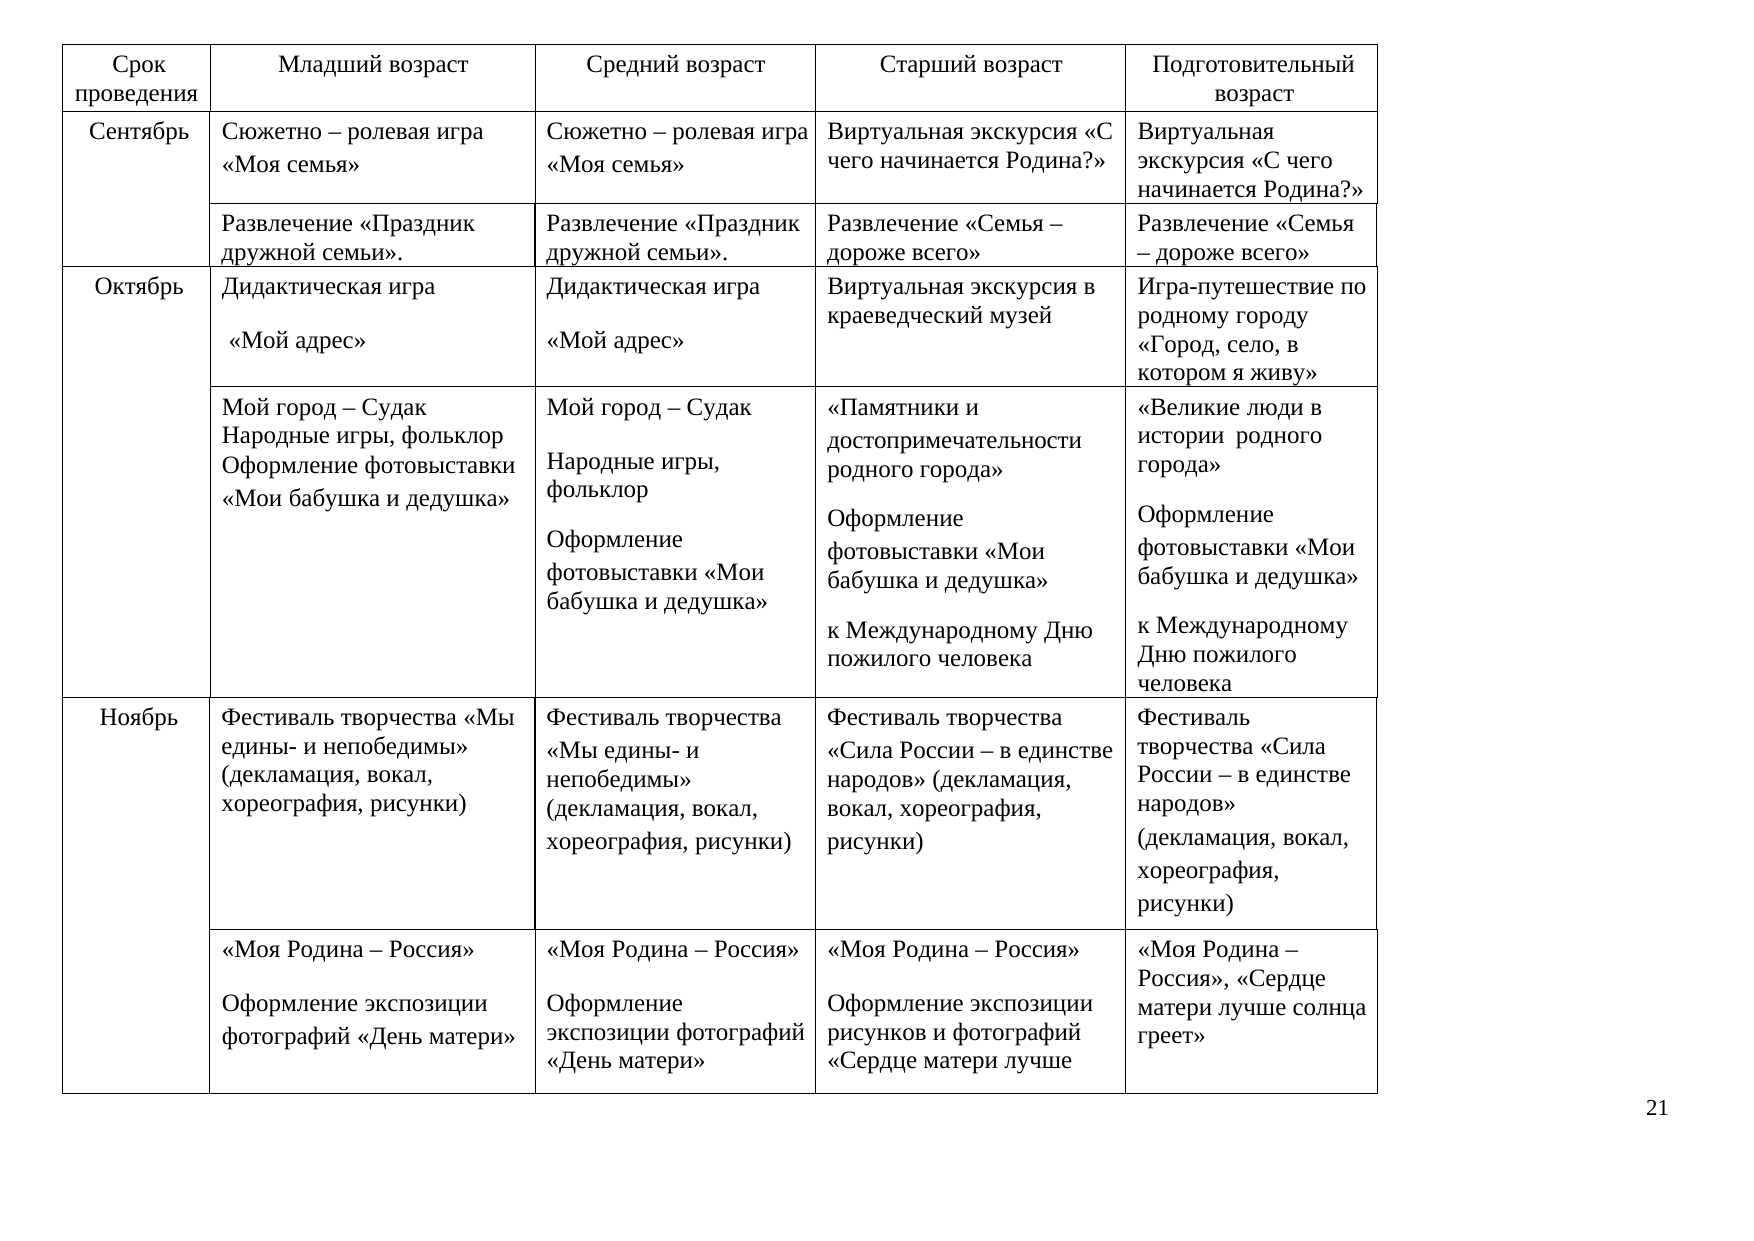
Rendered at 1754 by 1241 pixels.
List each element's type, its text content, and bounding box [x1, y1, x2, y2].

table_cell Дидактическая игра «Мой адрес» [536, 267, 815, 386]
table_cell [816, 930, 1125, 1093]
table_cell Развлечение «Праздник дружной семьи». [536, 204, 815, 266]
table_cell Фестиваль творчества «Сила России – в единстве народов» (декламация, вокал, хореография, рисунки) [816, 698, 1125, 929]
table_cell Фестиваль творчества «Мы едины- и непобедимы» (декламация, вокал, хореография, рисунки) [536, 698, 815, 929]
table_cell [210, 930, 535, 1093]
table_cell Дидактическая игра «Мой адрес» [211, 267, 535, 386]
table_cell Сюжетно – ролевая игра «Моя семья» [210, 112, 535, 202]
table_cell Ноябрь [63, 698, 209, 1093]
table_cell Развлечение «Семья – дороже всего» [1126, 204, 1376, 266]
table_cell Виртуальная экскурсия «С чего начинается Родина?» [1126, 112, 1377, 202]
table_cell Игра-путешествие по родному городу «Город, село, в котором я живу» [1126, 267, 1377, 386]
table_cell Фестиваль творчества «Сила России – в единстве народов» (декламация, вокал, хореография, рисунки) [1126, 698, 1376, 929]
table_cell Сюжетно – ролевая игра «Моя семья» [536, 112, 815, 202]
table_cell Виртуальная экскурсия в краеведческий музей [816, 267, 1125, 386]
table_cell «Великие люди в истории родного города» Оформление фотовыставки «Мои бабушка и дедушка» к Международному Дню пожилого человека [1126, 387, 1377, 697]
table_cell «Памятники и достопримечательности родного города» Оформление фотовыставки «Мои бабушка и дедушка» к Международному Дню пожилого человека [816, 387, 1125, 697]
table_header Подготовительный возраст [1126, 45, 1377, 111]
table_cell Фестиваль творчества «Мы едины- и непобедимы» (декламация, вокал, хореография, рисунки) [210, 698, 534, 929]
table_header Младший возраст [211, 45, 535, 111]
table_header Средний возраст [536, 45, 815, 111]
table_cell Развлечение «Семья – дороже всего» [816, 204, 1125, 266]
table_cell Виртуальная экскурсия «С чего начинается Родина?» [816, 112, 1125, 202]
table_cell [1126, 930, 1377, 1093]
table_header Срок проведения [63, 45, 210, 111]
table_cell Развлечение «Праздник дружной семьи». [210, 204, 534, 266]
table_cell Мой город – Судак Народные игры, фольклор Оформление фотовыставки «Мои бабушка и дедушка» [211, 387, 535, 697]
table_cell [536, 930, 815, 1093]
table_cell Сентябрь [63, 112, 209, 266]
table_cell Октябрь [63, 267, 210, 697]
table_cell Мой город – Судак Народные игры, фольклор Оформление фотовыставки «Мои бабушка и дедушка» [536, 387, 815, 697]
table_header Старший возраст [816, 45, 1125, 111]
